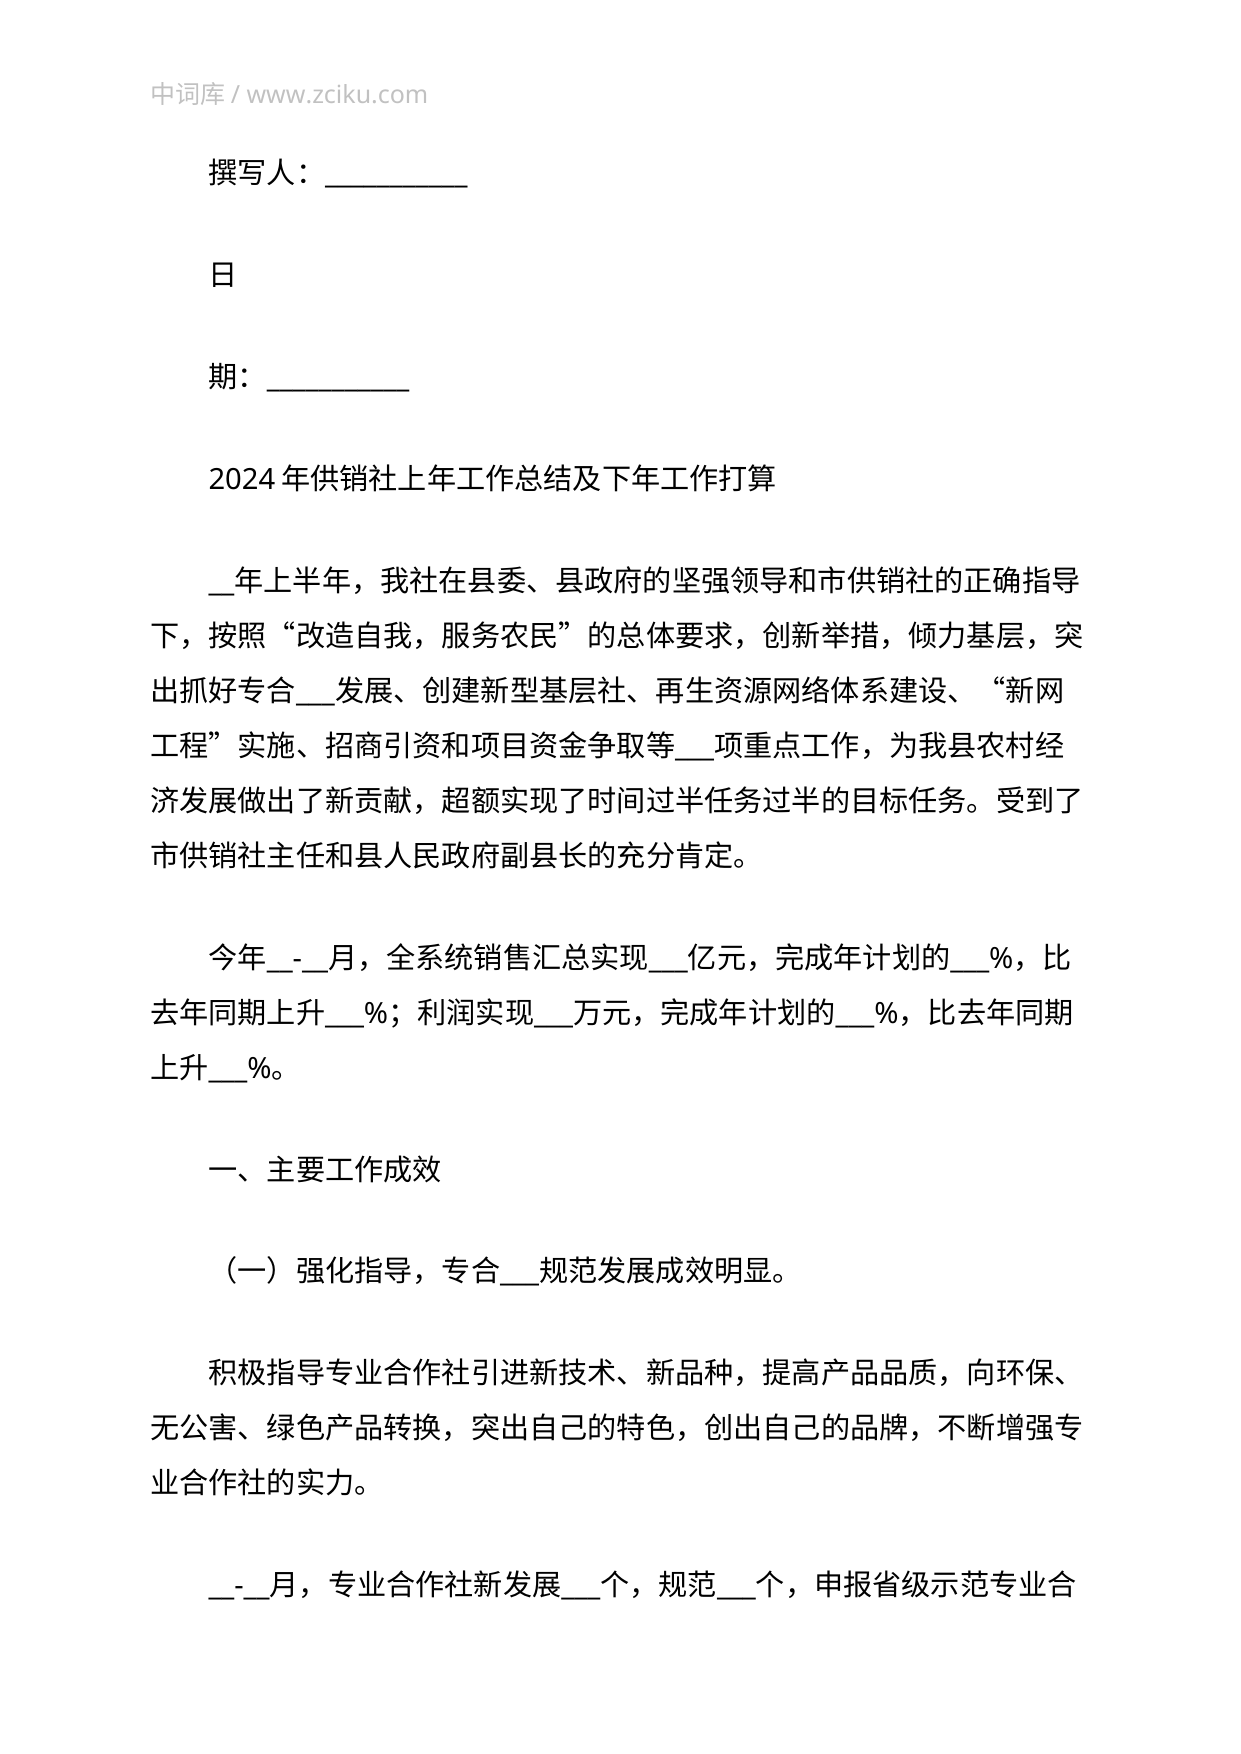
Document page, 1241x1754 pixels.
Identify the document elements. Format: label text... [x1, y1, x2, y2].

text 日 [150, 252, 1090, 294]
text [150, 1562, 1090, 1604]
text （一）强化指导，专合___规范发展成效明显。 [150, 1248, 1090, 1290]
text 撰写人：___________ [150, 150, 1090, 192]
text __年上半年，我社在县委、县政府的坚强领导和市供销社的正确指导下，按照“改造自我，服务农民”的总体要求，创新举措，倾力基层，突出抓好专合___发展、创建新型基层社、再生资源网络体系建设、“新网工程”实施、招商引资和项目资金争取等___项重点工作，为我县农村经济发展做出了新贡献，超额实现了时间过半任务过半的目标任务。受到了市供销社主任和县人民政府副县长的充分肯定。 [150, 558, 1090, 875]
text 2024年供销社上年工作总结及下年工作打算 [150, 456, 1090, 498]
text 期：___________ [150, 354, 1090, 396]
text 一、主要工作成效 [150, 1146, 1090, 1188]
text 今年__-__月，全系统销售汇总实现___亿元，完成年计划的___%，比去年同期上升___%；利润实现___万元，完成年计划的___%，比去年同期上升___%。 [150, 934, 1090, 1087]
text 积极指导专业合作社引进新技术、新品种，提高产品品质，向环保、无公害、绿色产品转换，突出自己的特色，创出自己的品牌，不断增强专业合作社的实力。 [150, 1350, 1090, 1502]
